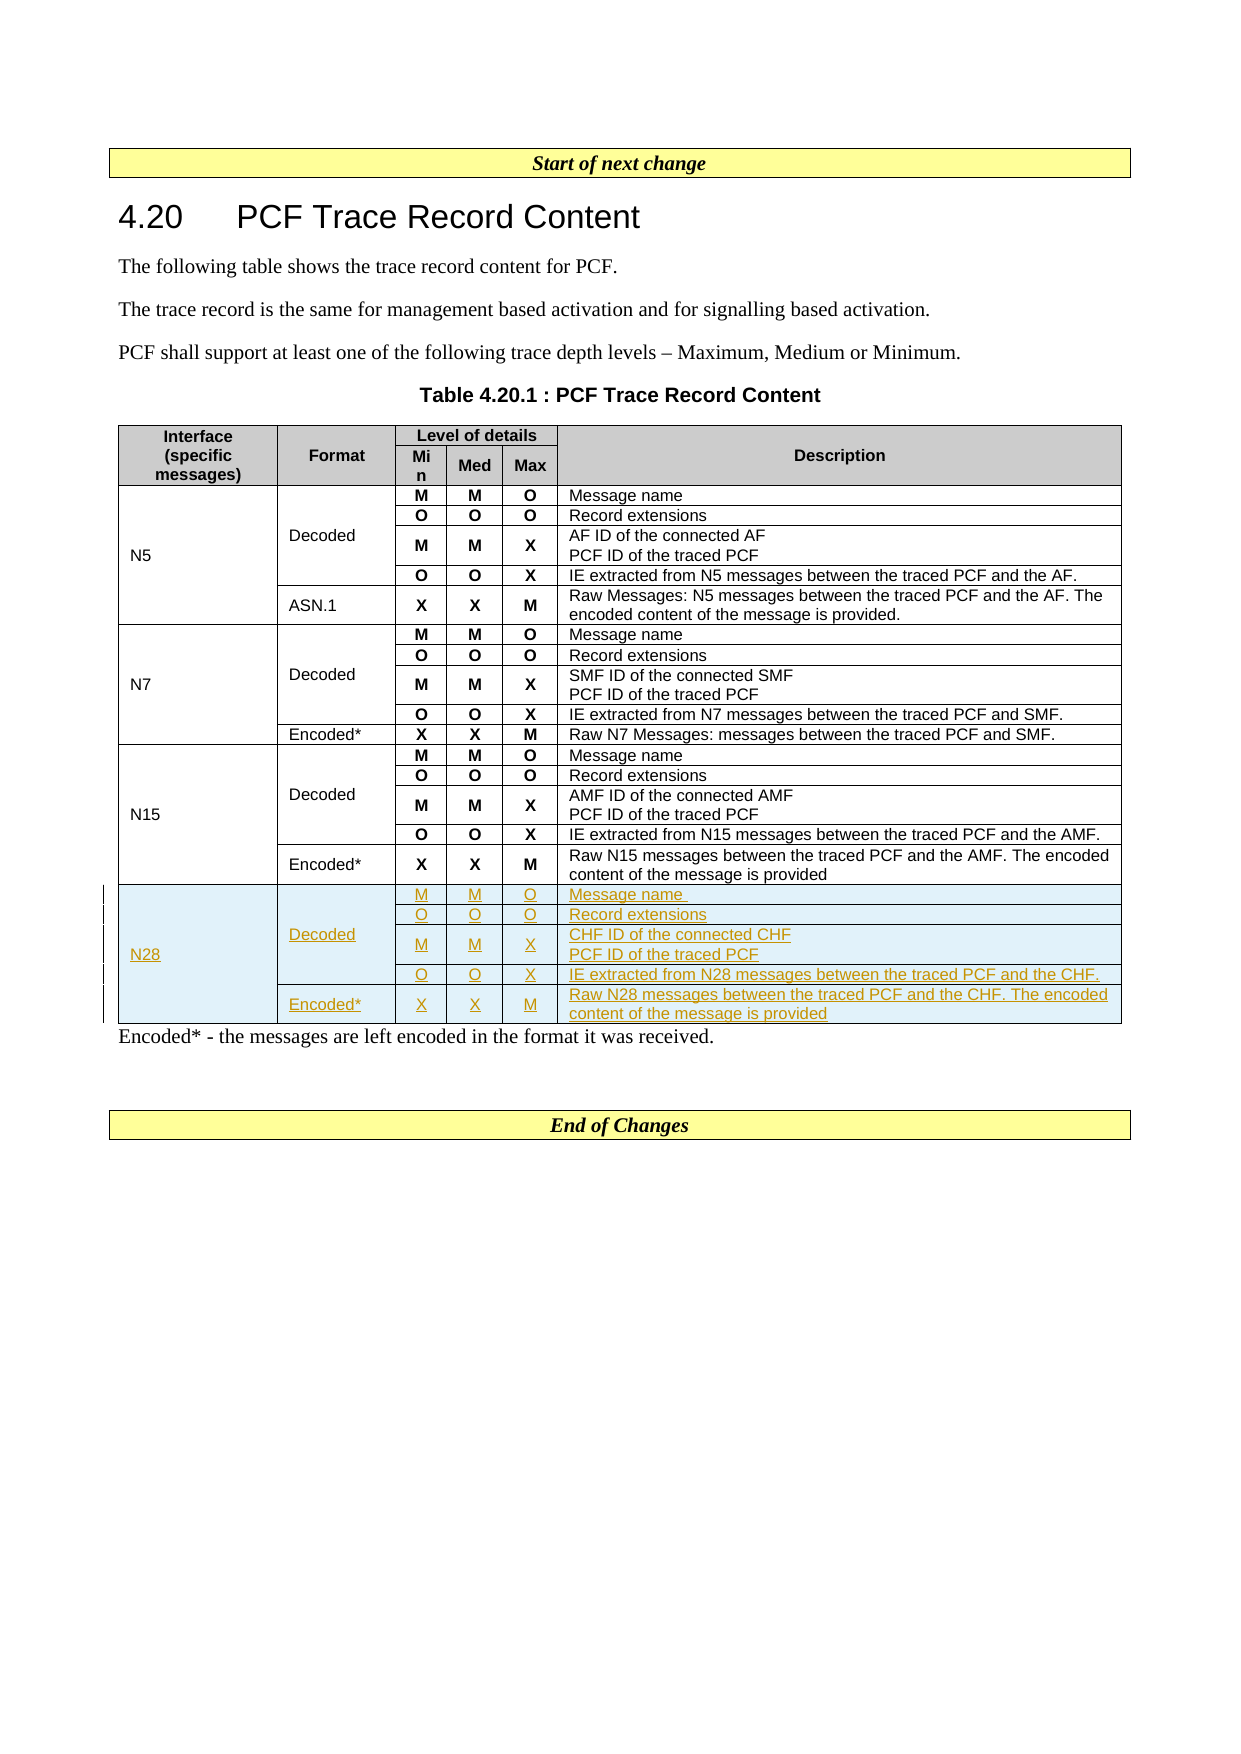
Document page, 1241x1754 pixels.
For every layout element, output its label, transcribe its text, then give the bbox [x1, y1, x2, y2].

table_cell M [396, 786, 446, 824]
table_cell Record extensions [558, 506, 1121, 525]
table_cell M [503, 845, 557, 884]
text Start of next change [110, 149, 1130, 177]
table_cell N15 [119, 745, 277, 884]
table_cell O [396, 705, 446, 724]
table_cell O [447, 705, 502, 724]
table_cell O [503, 506, 557, 525]
table_cell O [447, 566, 502, 585]
table_cell X [503, 526, 557, 564]
table_cell O [503, 645, 557, 664]
text The following table shows the trace record content for PCF. [118, 254, 1122, 278]
table_cell O [503, 766, 557, 785]
table_cell X [503, 666, 557, 704]
table_cell O [396, 645, 446, 664]
table_cell Encoded* [278, 845, 395, 884]
table_cell Decoded [278, 625, 395, 724]
table_cell Record extensions [558, 766, 1121, 785]
table_cell M [447, 786, 502, 824]
table_cell Med [447, 446, 502, 485]
table_cell M [503, 586, 557, 624]
table_cell Raw Messages: N5 messages between the traced PCF and the AF. The encoded content of the message is provided. [558, 586, 1121, 624]
table_cell Encoded* [278, 725, 395, 744]
table_cell Max [503, 446, 557, 485]
table_cell O [396, 825, 446, 844]
table_cell Decoded [278, 486, 395, 585]
table_cell Message name [558, 745, 1121, 764]
table_cell X [396, 845, 446, 884]
table_cell M [396, 745, 446, 764]
table_cell X [503, 566, 557, 585]
table_cell IE extracted from N15 messages between the traced PCF and the AMF. [558, 825, 1121, 844]
table_cell AF ID of the connected AF PCF ID of the traced PCF [558, 526, 1121, 564]
table_cell Record extensions [558, 645, 1121, 664]
table_cell X [503, 705, 557, 724]
table_header Level of details [396, 426, 557, 445]
text Encoded* - the messages are left encoded in the format it was received. [118, 1024, 1122, 1048]
table_cell O [447, 825, 502, 844]
table_cell Min [396, 446, 446, 485]
table_cell X [447, 725, 502, 744]
table_cell O [503, 745, 557, 764]
table_cell Decoded [278, 745, 395, 844]
text End of Changes [110, 1111, 1130, 1139]
table_header Format [278, 426, 395, 485]
table_cell X [396, 586, 446, 624]
table_cell O [447, 506, 502, 525]
table_cell M [396, 625, 446, 644]
table_cell M [447, 526, 502, 564]
table_cell O [396, 766, 446, 785]
table_cell O [396, 566, 446, 585]
table_cell IE extracted from N5 messages between the traced PCF and the AF. [558, 566, 1121, 585]
table_cell X [503, 825, 557, 844]
table_cell O [503, 625, 557, 644]
text PCF shall support at least one of the following trace depth levels – Maximum, Medium or Minimum. [118, 339, 1122, 364]
table_cell O [396, 506, 446, 525]
subtitle 4.20 PCF Trace Record Content [118, 197, 1122, 235]
table_cell O [503, 486, 557, 505]
table_cell ASN.1 [278, 586, 395, 624]
table_cell Raw N7 Messages: messages between the traced PCF and SMF. [558, 725, 1121, 744]
table_cell Message name [558, 625, 1121, 644]
table_cell X [447, 845, 502, 884]
table_cell M [447, 666, 502, 704]
table_cell M [447, 486, 502, 505]
table_cell SMF ID of the connected SMF PCF ID of the traced PCF [558, 666, 1121, 704]
table_cell IE extracted from N7 messages between the traced PCF and SMF. [558, 705, 1121, 724]
table_cell M [396, 666, 446, 704]
table_header Description [558, 426, 1121, 485]
table_cell X [447, 586, 502, 624]
table_cell O [447, 645, 502, 664]
table_cell X [396, 725, 446, 744]
table_cell Message name [558, 486, 1121, 505]
table_cell M [447, 745, 502, 764]
table_cell M [447, 625, 502, 644]
text The trace record is the same for management based activation and for signalling based activation. [118, 297, 1122, 321]
table_cell M [396, 526, 446, 564]
table_header Interface (specific messages) [119, 426, 277, 485]
table_cell O [447, 766, 502, 785]
table_cell X [503, 786, 557, 824]
table_cell M [396, 486, 446, 505]
table_cell AMF ID of the connected AMF PCF ID of the traced PCF [558, 786, 1121, 824]
text Table 4.20.1 : PCF Trace Record Content [118, 382, 1122, 406]
table_cell N5 [119, 486, 277, 624]
table_cell M [503, 725, 557, 744]
table_cell Raw N15 messages between the traced PCF and the AMF. The encoded content of the message is provided [558, 845, 1121, 884]
table_cell N7 [119, 625, 277, 744]
